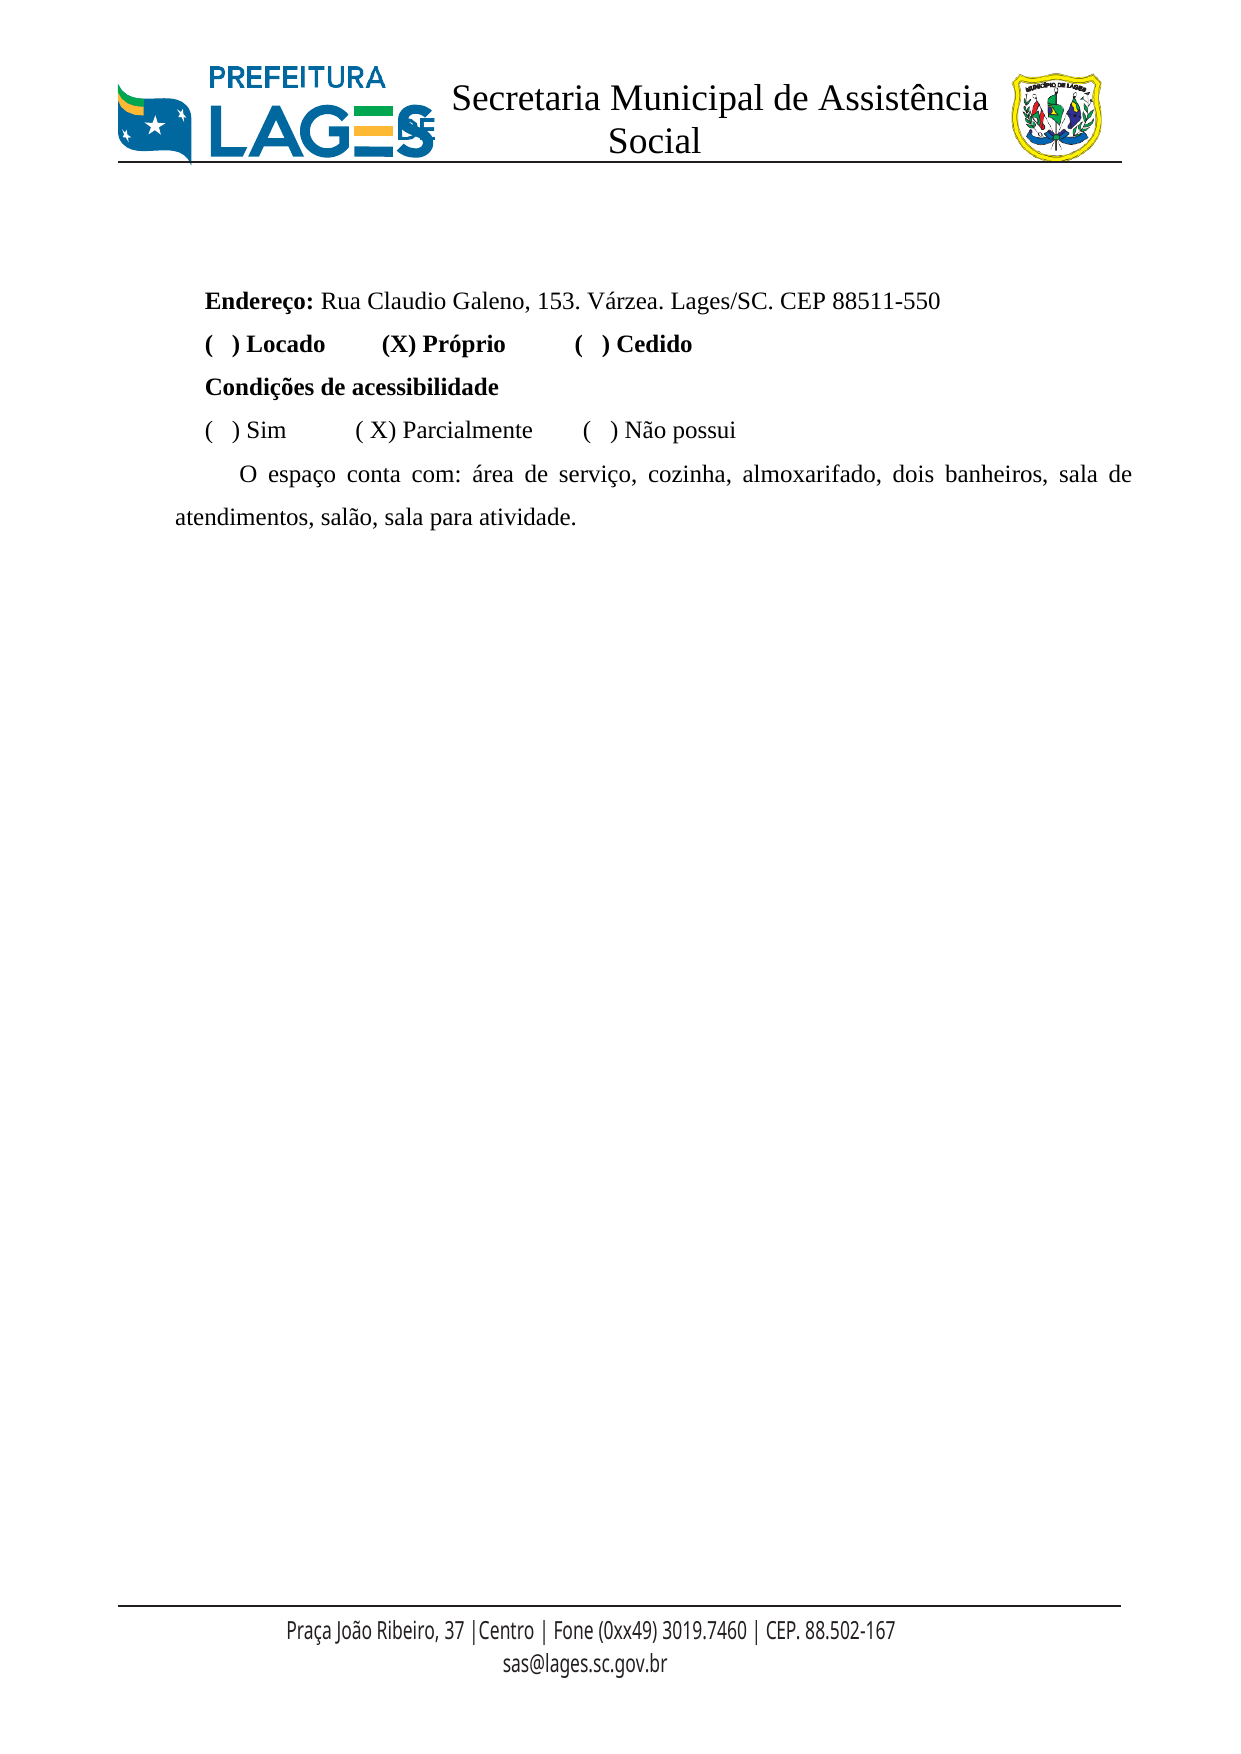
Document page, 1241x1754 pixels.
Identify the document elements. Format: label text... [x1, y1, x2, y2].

picture [371, 84, 381, 88]
text O espaço conta com: área de serviço, cozinha, almoxarifado, dois banheiros, sala de atendimentos, salão, sala para atividade. [175, 459, 1134, 531]
picture [252, 71, 262, 75]
picture [270, 80, 280, 88]
picture [288, 71, 298, 75]
picture [288, 80, 298, 84]
picture [1011, 73, 1102, 161]
picture [305, 66, 314, 88]
text Condições de acessibilidade [204, 372, 1134, 401]
picture [332, 66, 340, 84]
picture [215, 78, 225, 88]
picture [233, 80, 239, 88]
picture [252, 80, 262, 84]
picture [319, 66, 330, 88]
text ( ) Locado (X) Próprio ( ) Cedido [204, 329, 1134, 358]
picture [352, 80, 358, 88]
picture [379, 66, 386, 83]
picture [360, 66, 373, 88]
text ( ) Sim ( X) Parcialmente ( ) Não possui [204, 416, 1134, 444]
picture [424, 123, 435, 127]
picture [270, 71, 280, 75]
text Endereço: Rua Claudio Galeno, 153. Várzea. Lages/SC. CEP 88511-550 [204, 286, 1134, 315]
